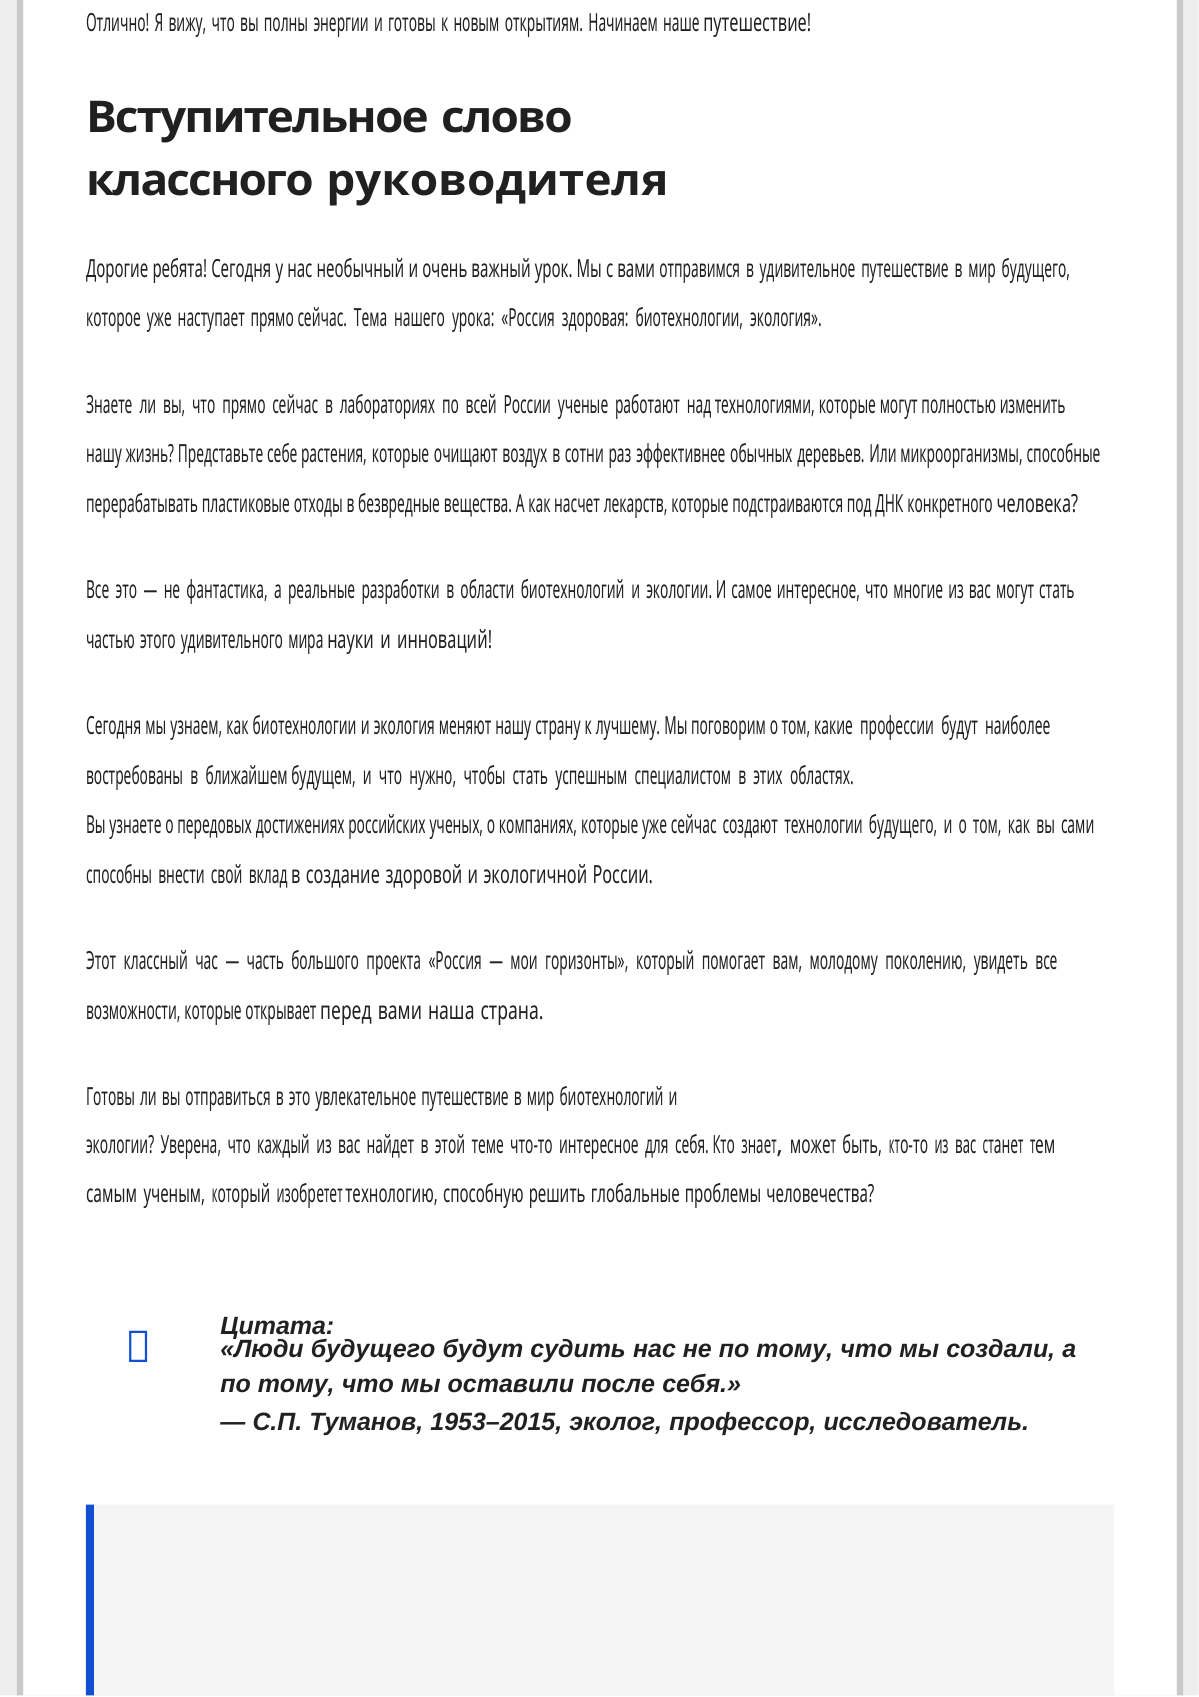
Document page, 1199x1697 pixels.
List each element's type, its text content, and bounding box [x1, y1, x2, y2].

text Знаете ли вы, что прямо сейчас в лабораториях по всей России ученые работают над технологиями, которые могут полностью изменить нашу жизнь? Представьте себе растения, которые очищают воздух в сотни раз эффективнее обычных деревьев. Или микроорганизмы, способные перерабатывать пластиковые отходы в безвредные вещества. А как насчет лекарств, которые подстраиваются под ДНК конкретного человека? [86, 386, 1103, 520]
text Отлично! Я вижу, что вы полны энергии и готовы к новым открытиям. Начинаем наше путешествие! [86, 4, 1199, 38]
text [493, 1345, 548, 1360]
text Вы узнаете о передовых достижениях российских ученых, о компаниях, которые уже сейчас создают технологии будущего, и о том, как вы сами способны внести свой вклад в создание здоровой и экологичной России. [86, 807, 1112, 891]
text «Люди будущего будут судить нас не по тому, что мы создали, а [550, 1345, 816, 1360]
text экологии? Уверена, что каждый из вас найдет в этой теме что-то интересное для себя. Кто знает, может быть, кто-то из вас станет тем самым ученым, который изобретет технологию, способную решить глобальные проблемы человечества? [86, 1126, 1100, 1210]
text Сегодня мы узнаем, как биотехнологии и экология меняют нашу страну к лучшему. Мы поговорим о том, какие профессии будут наиболее востребованы в ближайшем будущем, и что нужно, чтобы стать успешным специалистом в этих областях. [86, 708, 1087, 791]
text Этот классный час — часть большого проекта «Россия — мои горизонты», который помогает вам, молодому поколению, увидеть все возможности, которые открывает перед вами наша страна. [86, 943, 1058, 1027]
text  Цитата: [125, 1291, 1199, 1345]
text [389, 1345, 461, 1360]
text по тому, что мы оставили после себя.» [220, 1369, 1199, 1398]
text Готовы ли вы отправиться в это увлекательное путешествие в мир биотехнологий и [86, 1079, 1199, 1113]
text — С.П. Туманов, 1953–2015, эколог, профессор, исследователь. [220, 1406, 1199, 1435]
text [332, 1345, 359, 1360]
text «Люди будущего будут судить нас не по тому, что мы создали, а [818, 1345, 1199, 1360]
subtitle Вступительное слово классного руководителя [86, 86, 795, 208]
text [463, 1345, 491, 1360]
text Дорогие ребята! Сегодня у нас необычный и очень важный урок. Мы с вами отправимся в удивительное путешествие в мир будущего, которое уже наступает прямо сейчас. Тема нашего урока: «Россия здоровая: биотехнологии, экология». [86, 250, 1113, 334]
text Все это — не фантастика, а реальные разработки в области биотехнологий и экологии. И самое интересное, что многие из вас могут стать частью этого удивительного мира науки и инноваций! [86, 572, 1108, 656]
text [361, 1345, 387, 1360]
